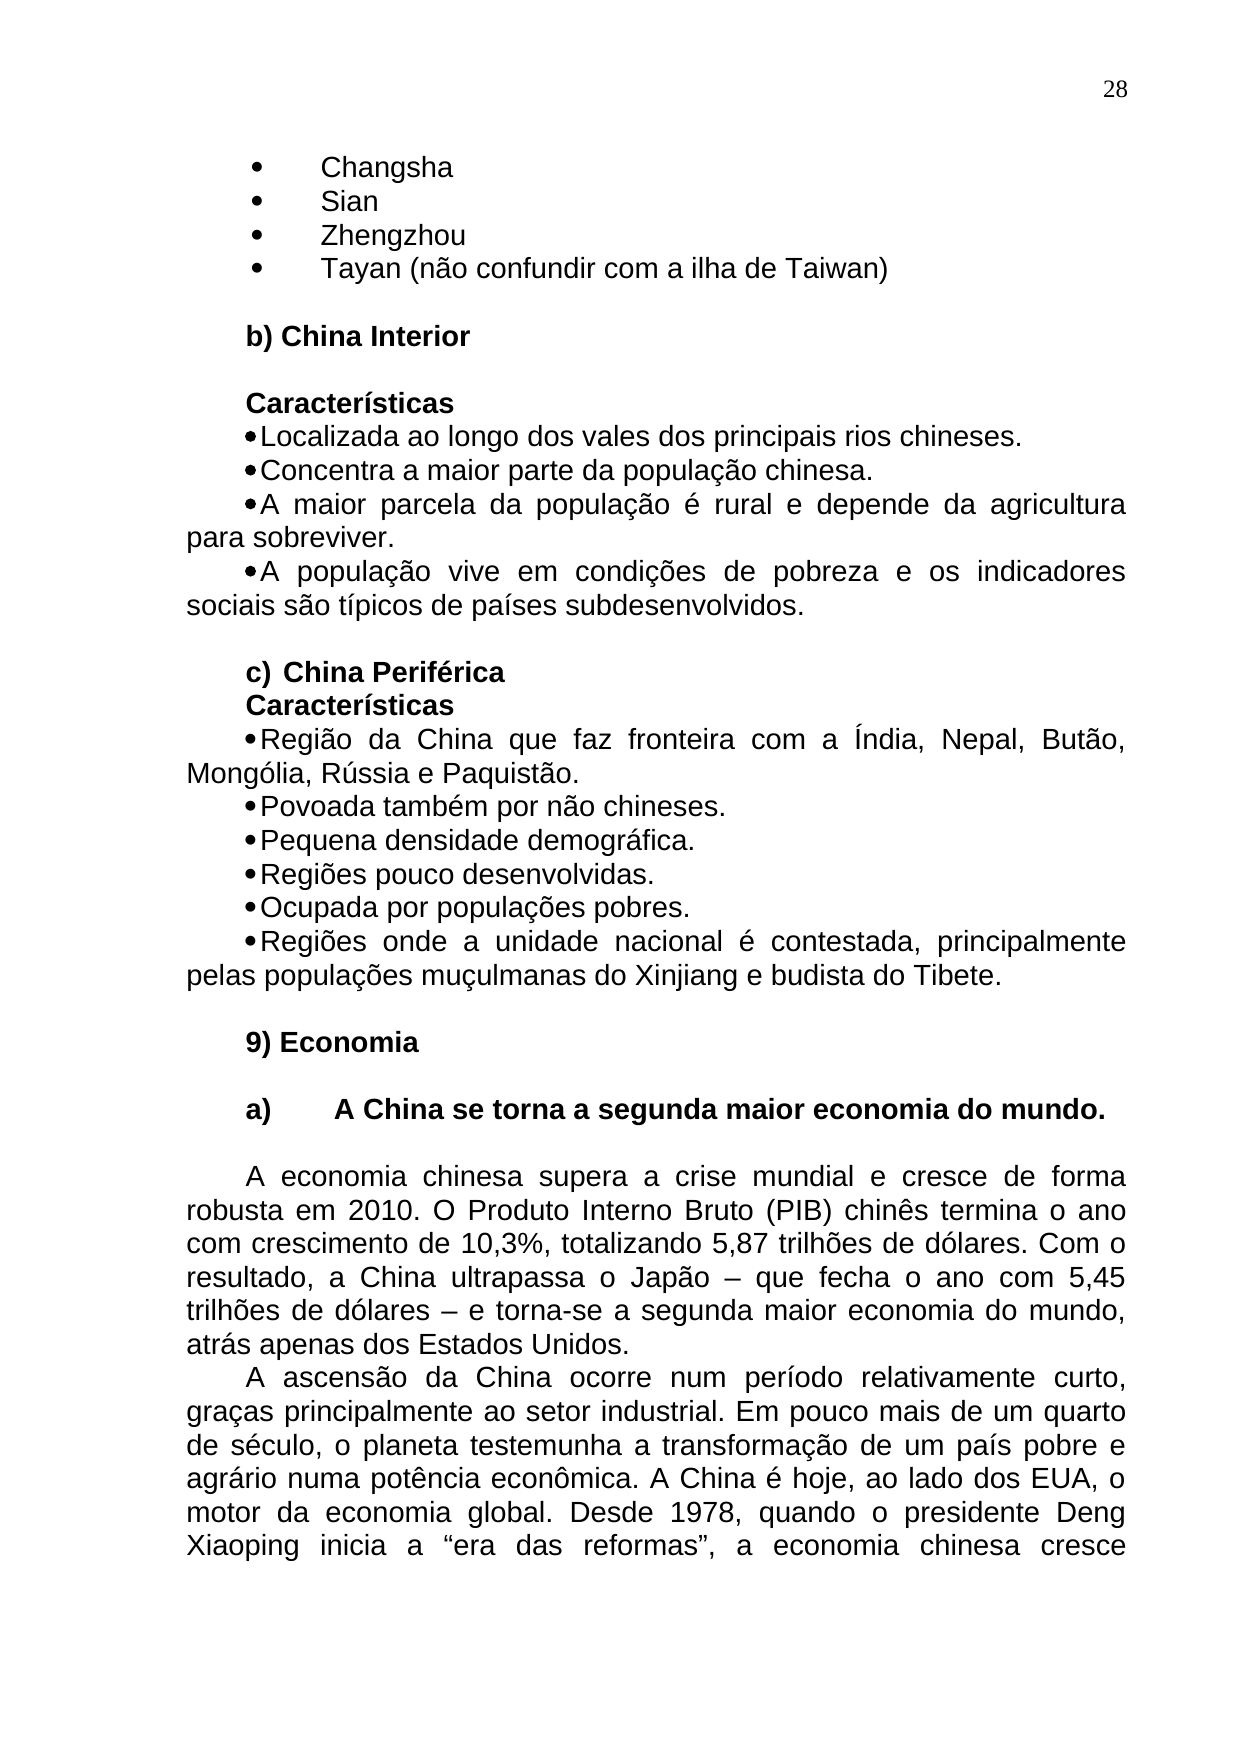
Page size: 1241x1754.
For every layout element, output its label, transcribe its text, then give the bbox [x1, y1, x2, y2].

list Sian [252, 184, 1128, 217]
list Tayan (não confundir com a ilha de Taiwan) [252, 251, 1128, 285]
list Concentra a maior parte da população chinesa. [186, 453, 1128, 487]
list A China se torna a segunda maior economia do mundo. [186, 1092, 1128, 1126]
list Localizada ao longo dos vales dos principais rios chineses. [186, 419, 1128, 453]
text Características [186, 688, 1128, 722]
text 9) Economia [186, 1025, 1128, 1058]
list Regiões onde a unidade nacional é contestada, principalmente pelas populações muçulmanas do Xinjiang e budista do Tibete. [186, 924, 1128, 991]
text A economia chinesa supera a crise mundial e cresce de forma robusta em 2010. O Produto Interno Bruto (PIB) chinês termina o ano com crescimento de 10,3%, totalizando 5,87 trilhões de dólares. Com o resultado, a China ultrapassa o Japão – que fecha o ano com 5,45 trilhões de dólares – e torna-se a segunda maior economia do mundo, atrás apenas dos Estados Unidos. [186, 1159, 1128, 1360]
list Changsha [252, 150, 1128, 184]
list A maior parcela da população é rural e depende da agricultura para sobreviver. [186, 487, 1128, 554]
list Pequena densidade demográfica. [186, 823, 1128, 857]
list Zhengzhou [252, 217, 1128, 251]
text Características [186, 386, 1128, 419]
list Região da China que faz fronteira com a Índia, Nepal, Butão, Mongólia, Rússia e Paquistão. [186, 722, 1128, 789]
list Ocupada por populações pobres. [186, 890, 1128, 924]
list Regiões pouco desenvolvidas. [186, 857, 1128, 890]
text b) China Interior [186, 318, 1128, 352]
list A população vive em condições de pobreza e os indicadores sociais são típicos de países subdesenvolvidos. [186, 554, 1128, 621]
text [186, 1360, 1128, 1562]
list China Periférica [245, 655, 1128, 688]
list Povoada também por não chineses. [186, 789, 1128, 823]
